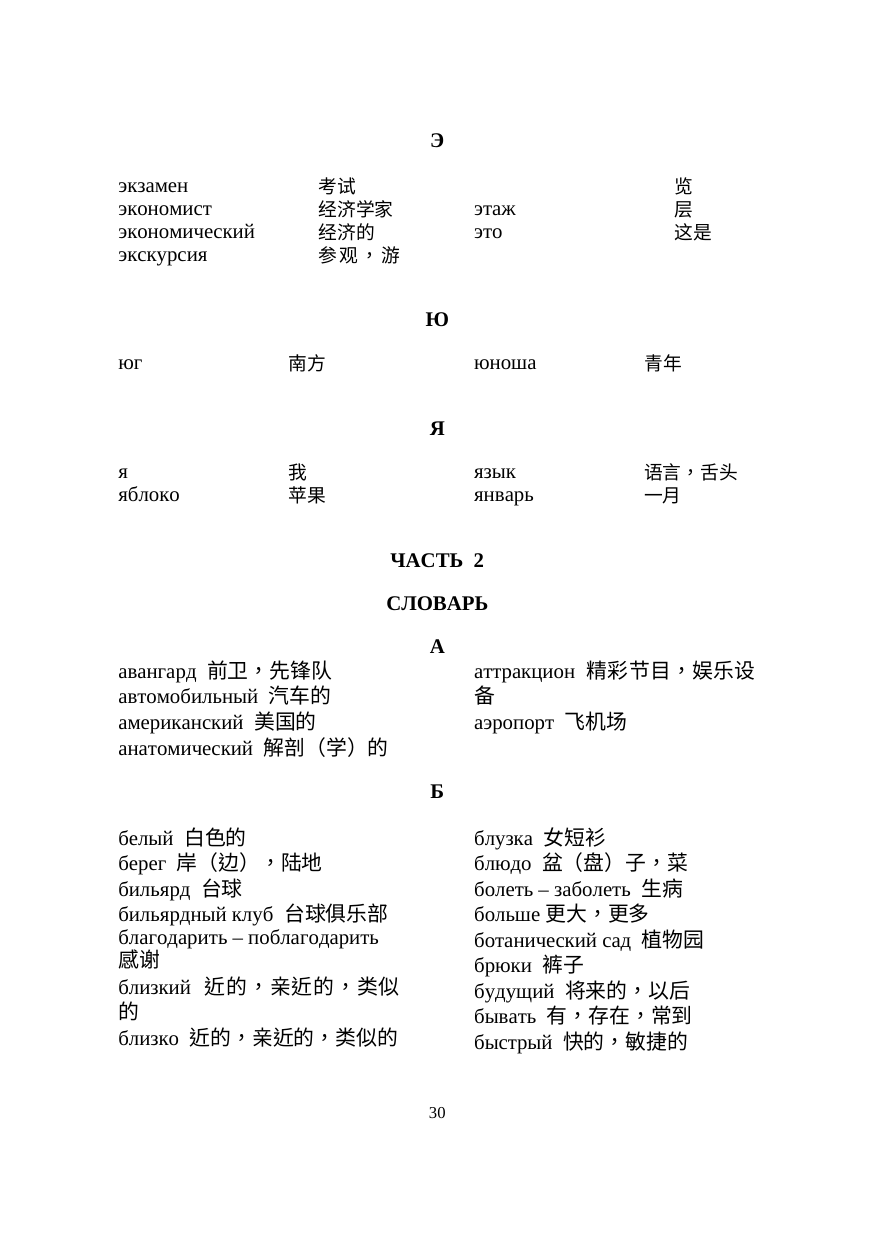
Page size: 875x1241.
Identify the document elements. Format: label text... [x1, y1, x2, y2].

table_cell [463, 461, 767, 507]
text белый 白色的 [118, 825, 400, 850]
text Я [118, 418, 756, 440]
text благодарить – поблагодарить 感谢 [118, 927, 400, 974]
text будущий 将来的，以后 [474, 978, 756, 1003]
text Часть 2 [118, 550, 756, 572]
text ботанический сад 植物园 [474, 927, 756, 952]
text Б [118, 782, 756, 803]
text аттракцион 精彩节目，娱乐设备 [474, 658, 756, 709]
text бильярд 台球 [118, 876, 400, 901]
text бывать 有，存在，常到 [474, 1003, 756, 1029]
text А [118, 636, 756, 658]
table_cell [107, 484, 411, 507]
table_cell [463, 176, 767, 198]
text aвангард 前卫，先锋队 [118, 658, 400, 683]
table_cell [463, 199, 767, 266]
text близкий 近的，亲近的，类似的 [118, 974, 400, 1025]
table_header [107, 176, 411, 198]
text Э [118, 130, 756, 151]
text автомобильный 汽车的 [118, 683, 400, 709]
text Ю [118, 309, 756, 331]
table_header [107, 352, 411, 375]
text анатомический 解剖（学）的 [118, 734, 400, 760]
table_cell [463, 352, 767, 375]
text быстрый 快的，敏捷的 [474, 1029, 756, 1054]
text берег 岸（边），陆地 [118, 850, 400, 876]
text болеть – заболеть 生病 [474, 876, 756, 901]
text блюдо 盆（盘）子，菜 [474, 850, 756, 876]
text американский 美国的 [118, 709, 400, 734]
text блузка 女短衫 [474, 825, 756, 850]
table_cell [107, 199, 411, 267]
text аэропорт 飞机场 [474, 709, 756, 735]
text СЛОВАРЬ [118, 593, 756, 615]
text брюки 裤子 [474, 952, 756, 978]
text больше 更大，更多 [474, 901, 756, 927]
text близко 近的，亲近的，类似的 [118, 1025, 400, 1051]
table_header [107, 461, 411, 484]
text бильярдный клуб 台球俱乐部 [118, 901, 400, 927]
